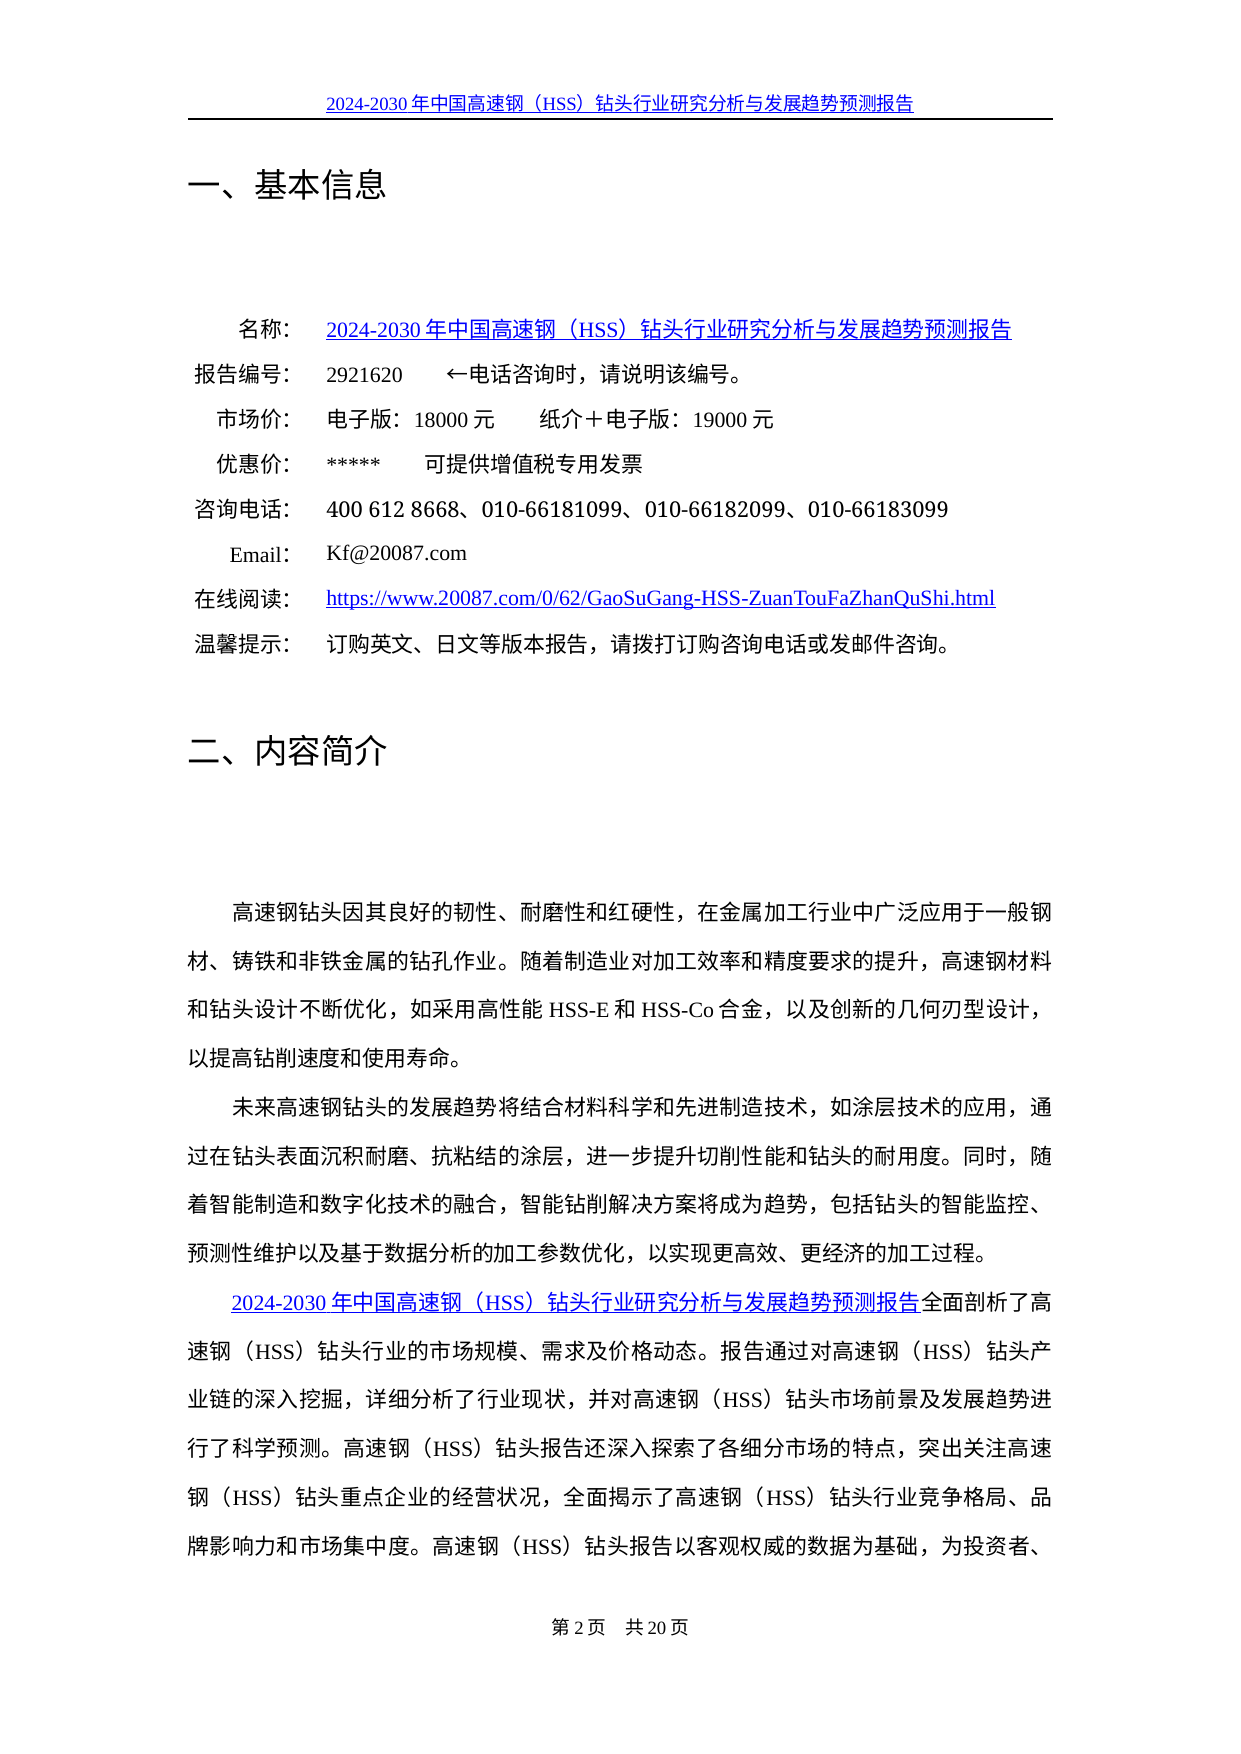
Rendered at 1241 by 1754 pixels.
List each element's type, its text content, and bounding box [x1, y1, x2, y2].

table_cell 市场价： [167, 402, 315, 447]
table_cell Email： [167, 537, 315, 582]
table_cell [315, 582, 1073, 627]
table_cell 咨询电话： [167, 492, 315, 537]
table_cell 400 612 8668、010-66181099、010-66182099、010-66183099 [315, 492, 1073, 537]
table_cell 订购英文、日文等版本报告，请拨打订购咨询电话或发邮件咨询。 [315, 627, 1073, 672]
table_header 2024-2030年中国高速钢（HSS）钻头行业研究分析与发展趋势预测报告 [315, 312, 1073, 357]
table_cell 优惠价： [167, 447, 315, 492]
table_cell 在线阅读： [167, 582, 315, 627]
table_cell ***** 可提供增值税专用发票 [315, 447, 1073, 492]
table_header 名称： [167, 312, 315, 357]
table_cell 2921620 ←电话咨询时，请说明该编号。 [315, 357, 1073, 402]
table_cell Kf@20087.com [315, 537, 1073, 582]
table_cell 温馨提示： [167, 627, 315, 672]
table_cell 电子版：18000 元 纸介＋电子版：19000 元 [315, 402, 1073, 447]
title 一、基本信息 [187, 150, 1053, 215]
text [187, 894, 1053, 1561]
title 二、内容简介 [187, 717, 1053, 782]
table_cell 报告编号： [167, 357, 315, 402]
